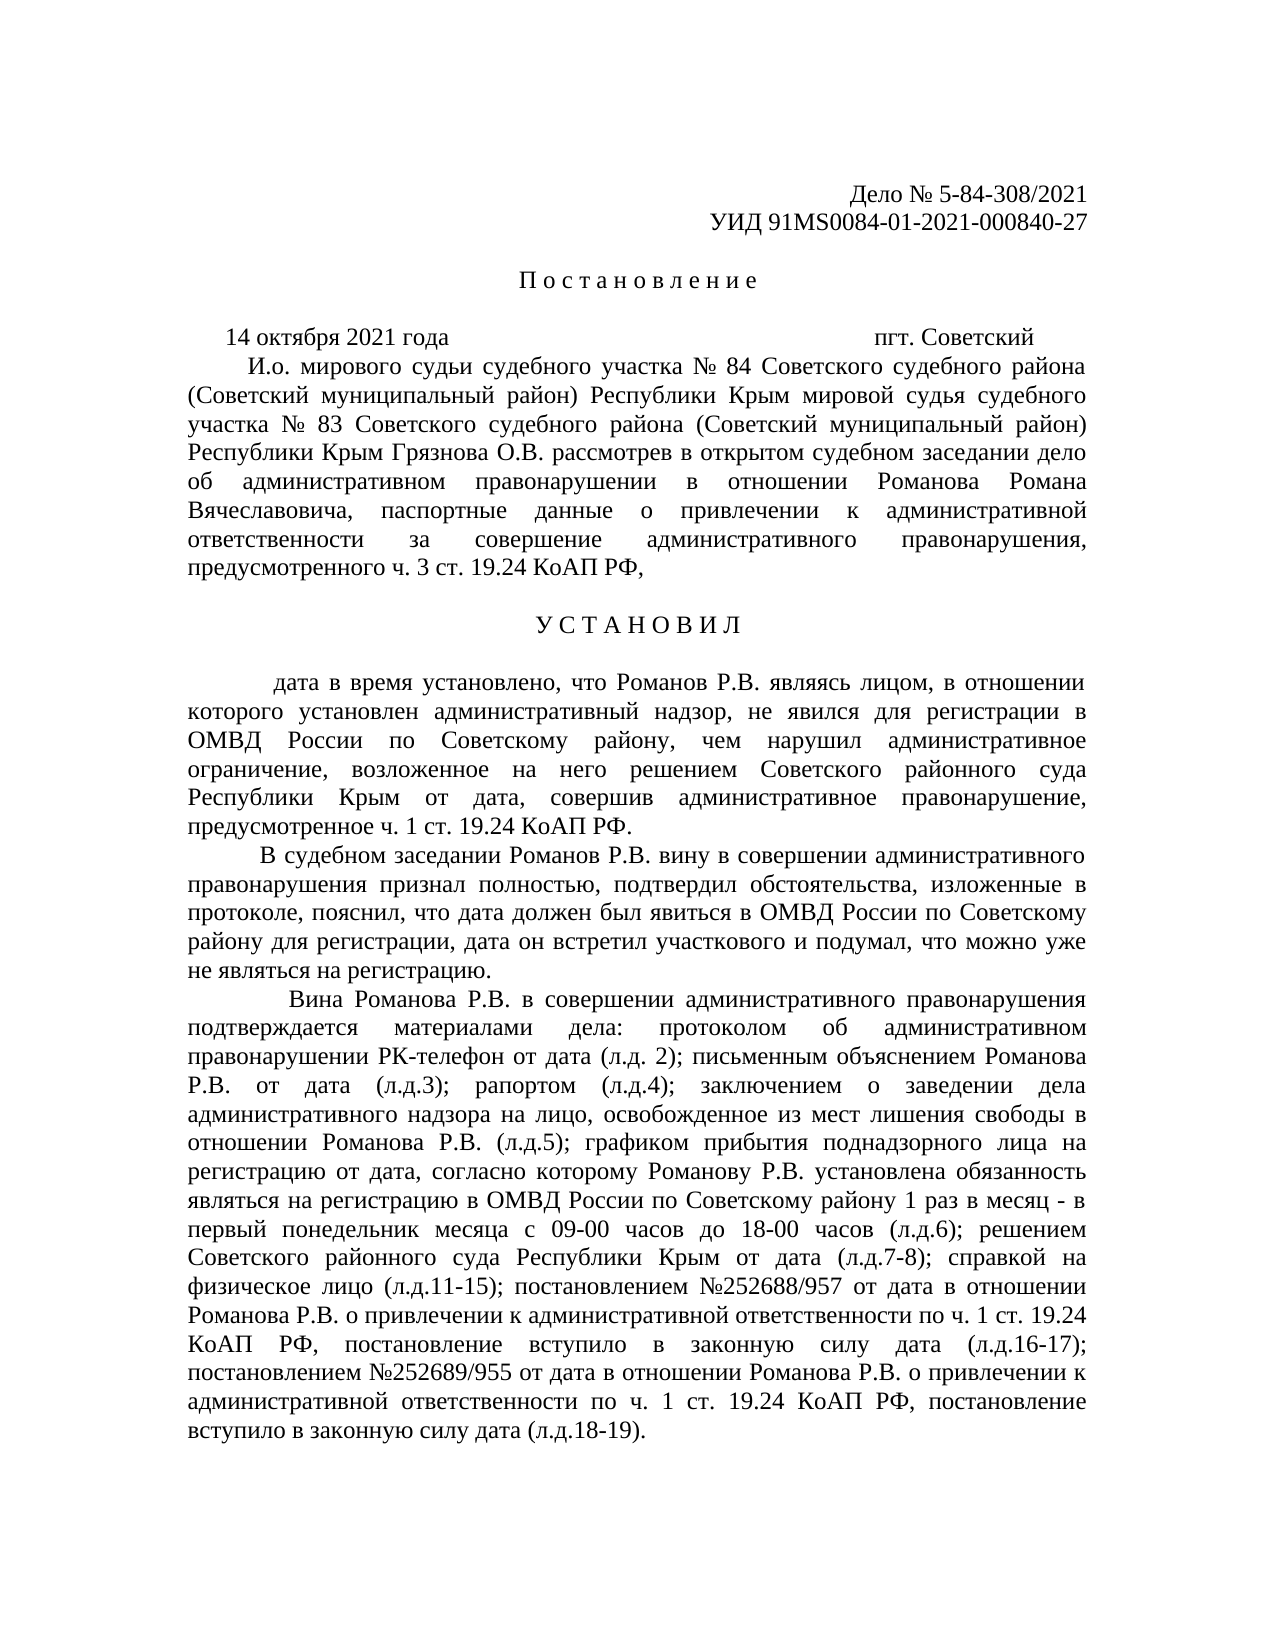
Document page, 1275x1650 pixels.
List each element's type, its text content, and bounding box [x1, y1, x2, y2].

text И.о. мирового судьи судебного участка № 84 Советского судебного района (Советский муниципальный район) Республики Крым мировой судья судебного участка № 83 Советского судебного района (Советский муниципальный район) Республики Крым Грязнова О.В. рассмотрев в открытом судебном заседании дело об административном правонарушении в отношении Романова Романа Вячеславовича, паспортные данные о привлечении к административной ответственности за совершение административного правонарушения, предусмотренного ч. 3 ст. 19.24 КоАП РФ, [187, 351, 1087, 581]
text В судебном заседании Романов Р.В. вину в совершении административного правонарушения признал полностью, подтвердил обстоятельства, изложенные в протоколе, пояснил, что дата должен был явиться в ОМВД России по Советскому району для регистрации, дата он встретил участкового и подумал, что можно уже не являться на регистрацию. [187, 840, 1087, 984]
text 14 октября 2021 года пгт. Советский [187, 322, 1087, 351]
text УИД 91MS0084-01-2021-000840-27 [187, 207, 1087, 236]
text У С Т А Н О В И Л [187, 610, 1087, 639]
text Вина Романова Р.В. в совершении административного правонарушения подтверждается материалами дела: протоколом об административном правонарушении РК-телефон от дата (л.д. 2); письменным объяснением Романова Р.В. от дата (л.д.3); рапортом (л.д.4); заключением о заведении дела административного надзора на лицо, освобожденное из мест лишения свободы в отношении Романова Р.В. (л.д.5); графиком прибытия поднадзорного лица на регистрацию от дата, согласно которому Романову Р.В. установлена обязанность являться на регистрацию в ОМВД России по Советскому району 1 раз в месяц - в первый понедельник месяца с 09-00 часов до 18-00 часов (л.д.6); решением Советского районного суда Республики Крым от дата (л.д.7-8); справкой на физическое лицо (л.д.11-15); постановлением №252688/957 от дата в отношении Романова Р.В. о привлечении к административной ответственности по ч. 1 ст. 19.24 КоАП РФ, постановление вступило в законную силу дата (л.д.16-17); постановлением №252689/955 от дата в отношении Романова Р.В. о привлечении к административной ответственности по ч. 1 ст. 19.24 КоАП РФ, постановление вступило в законную силу дата (л.д.18-19). [187, 984, 1087, 1444]
text П о с т а н о в л е н и е [187, 265, 1087, 294]
text дата в время установлено, что Романов Р.В. являясь лицом, в отношении которого установлен административный надзор, не явился для регистрации в ОМВД России по Советскому району, чем нарушил административное ограничение, возложенное на него решением Советского районного суда Республики Крым от дата, совершив административное правонарушение, предусмотренное ч. 1 ст. 19.24 КоАП РФ. [187, 667, 1087, 840]
text Дело № 5-84-308/2021 [187, 179, 1087, 207]
